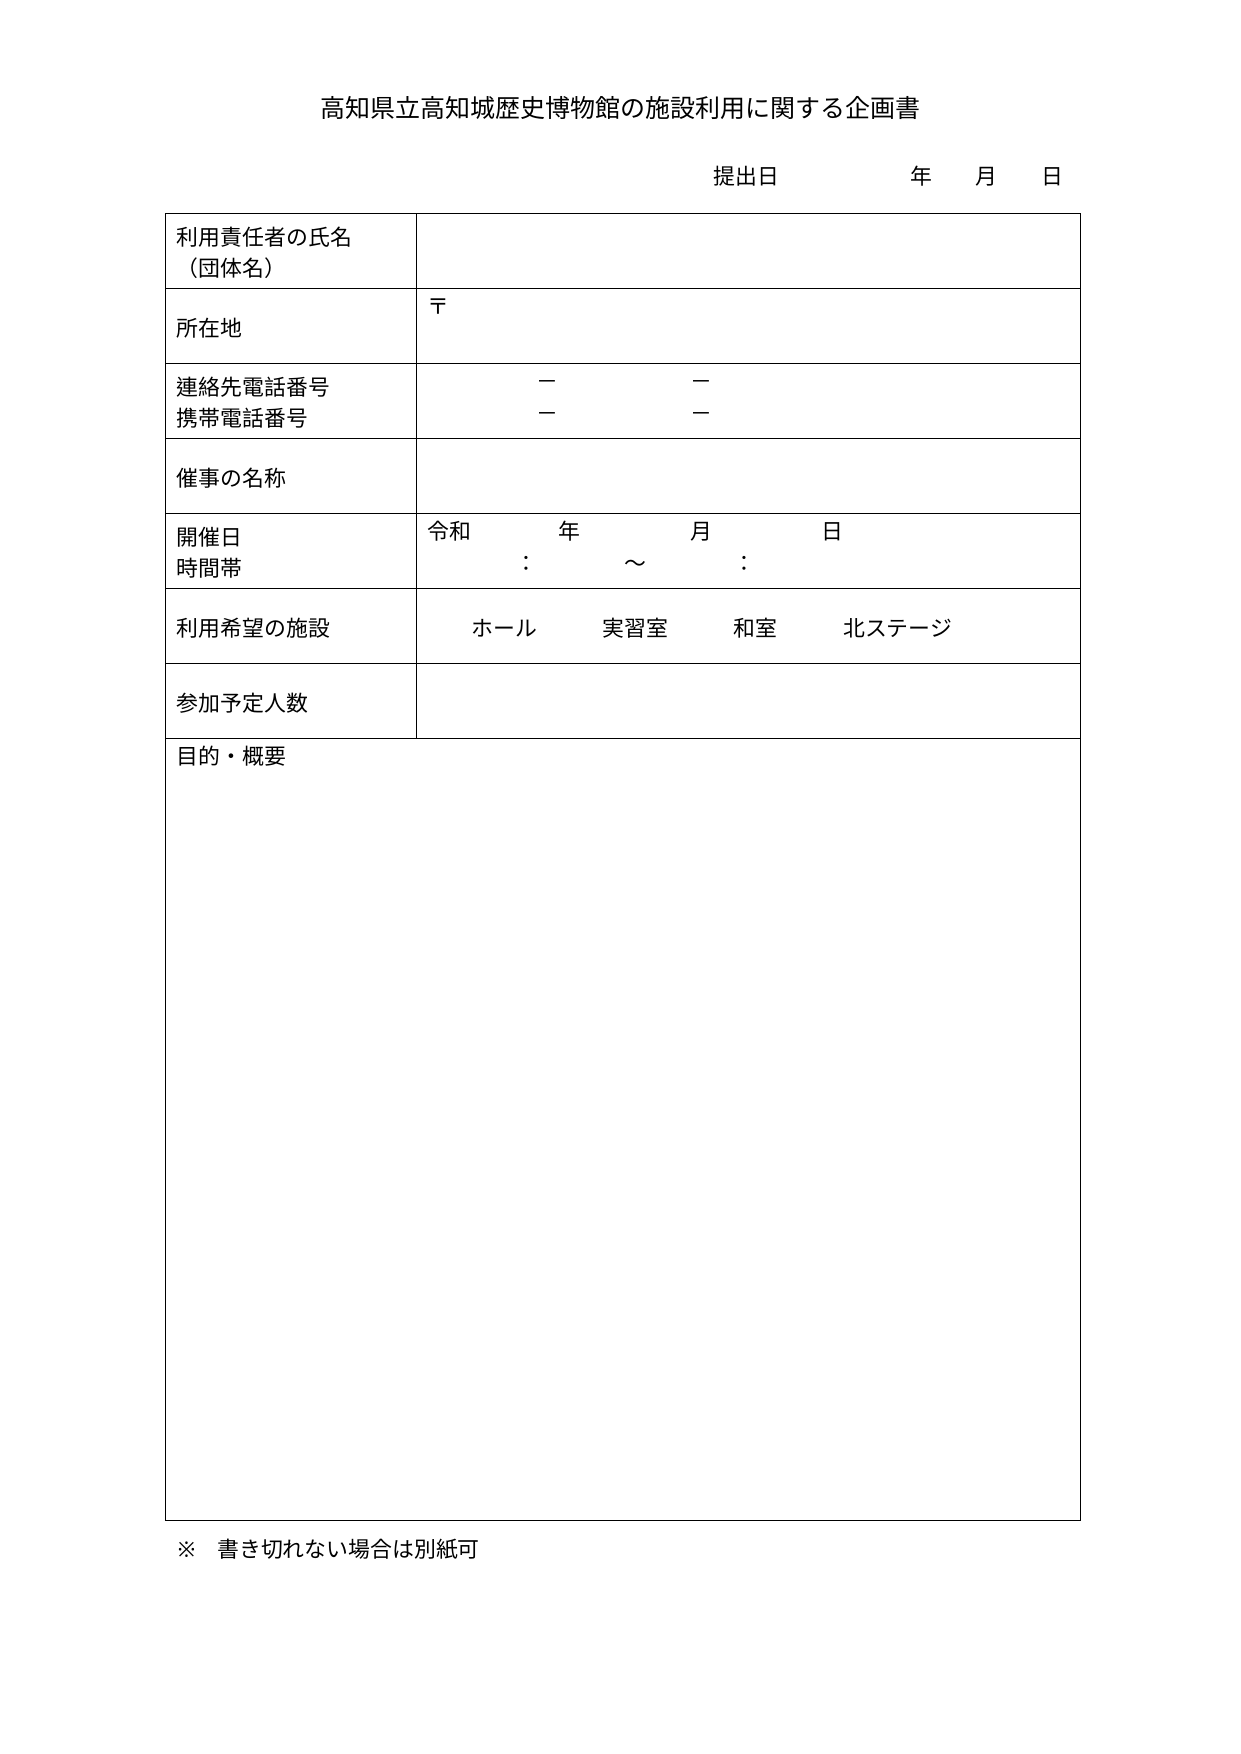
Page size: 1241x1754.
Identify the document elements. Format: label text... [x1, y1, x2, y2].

table_cell 所在地 [166, 289, 416, 363]
table_cell [417, 664, 1080, 738]
table_cell [417, 439, 1080, 513]
text ※ 書き切れない場合は別紙可 [177, 1521, 1063, 1567]
table_cell 目的・概要 [166, 739, 1080, 1519]
table_cell 利用希望の施設 [166, 589, 416, 663]
table_cell 連絡先電話番号 携帯電話番号 [166, 364, 416, 438]
table_header [417, 214, 1080, 288]
table_cell － － － － [417, 364, 1080, 438]
table_cell 催事の名称 [166, 439, 416, 513]
table_cell ホール 実習室 和室 北ステージ [417, 589, 1080, 663]
table_cell 開催日 時間帯 [166, 514, 416, 588]
table_header 利用責任者の氏名 （団体名） [166, 214, 416, 288]
table_cell 参加予定人数 [166, 664, 416, 738]
table_cell 令和 年 月 日 ： ～ ： [417, 514, 1080, 588]
table_cell 〒 [417, 289, 1080, 363]
